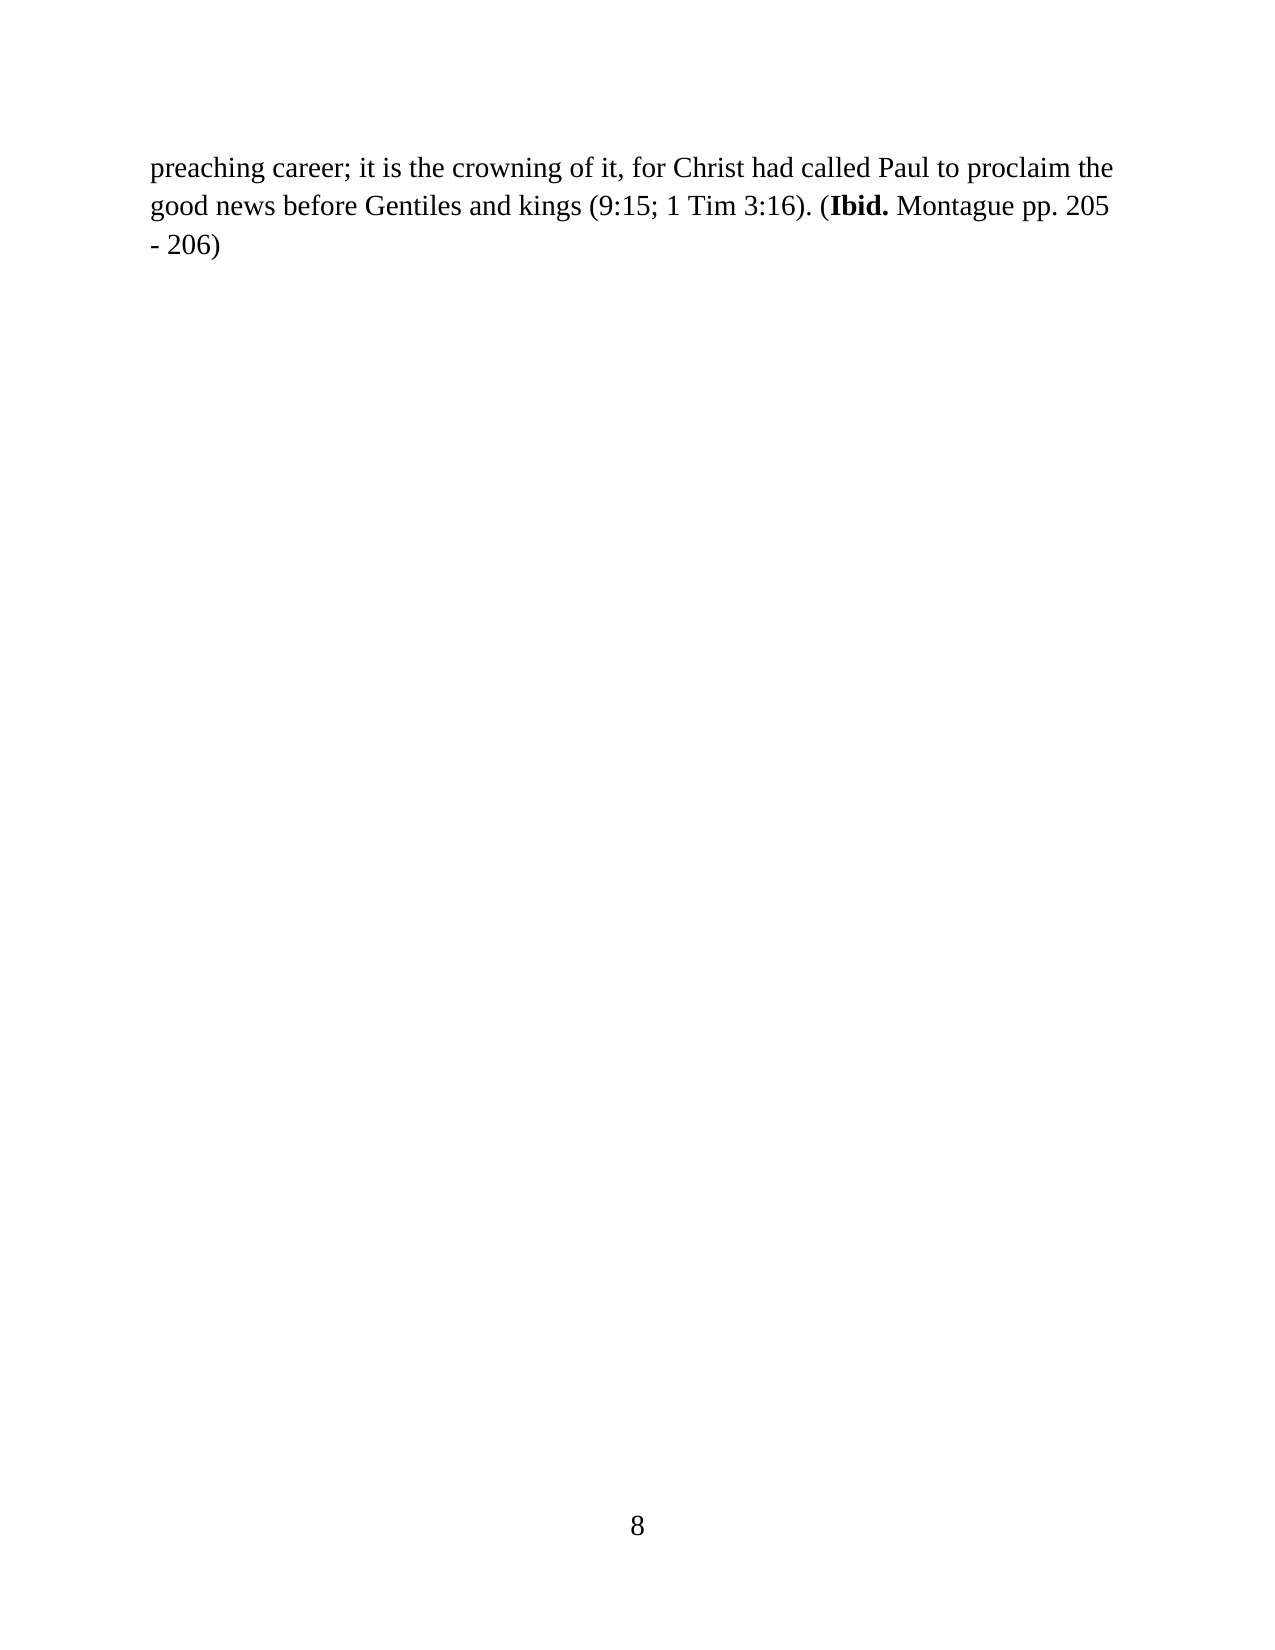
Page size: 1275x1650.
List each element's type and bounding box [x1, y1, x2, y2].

text [150, 150, 1125, 261]
